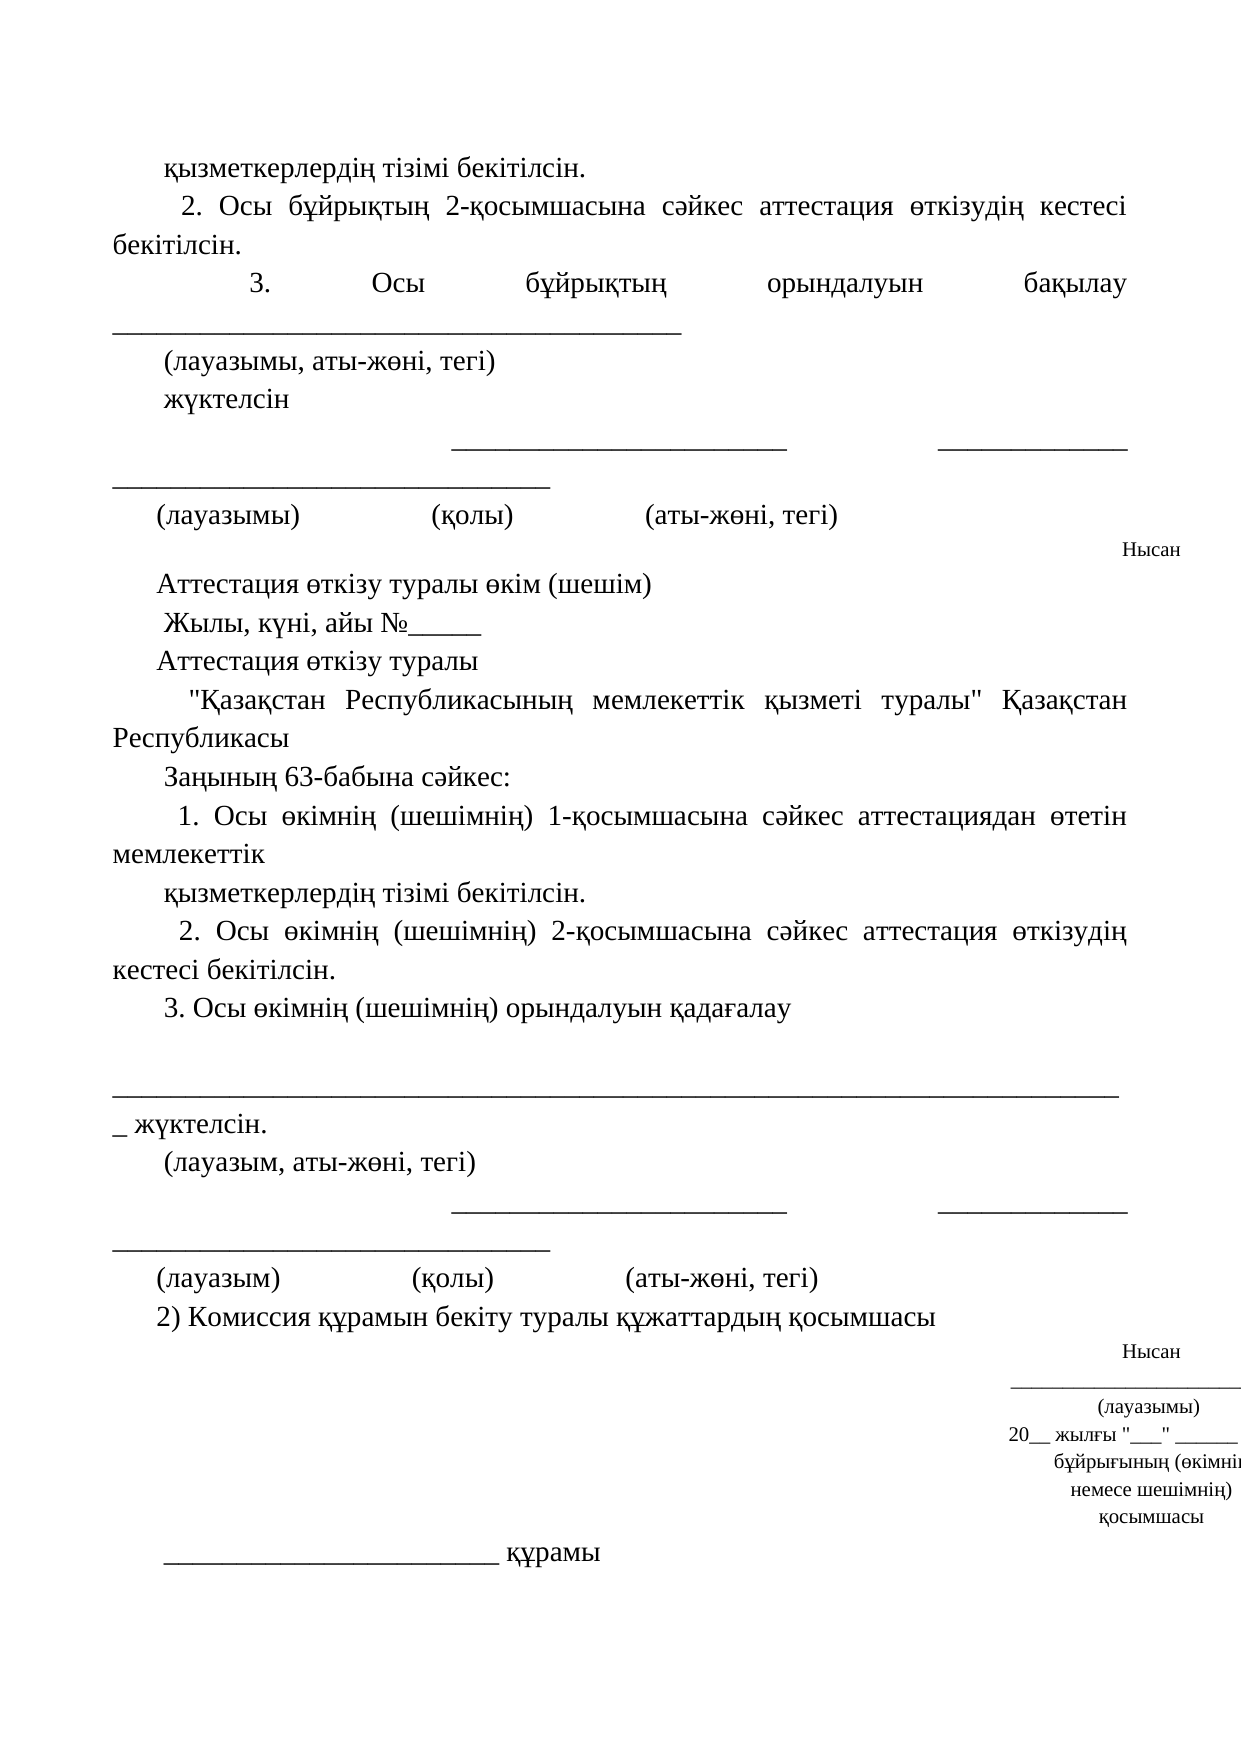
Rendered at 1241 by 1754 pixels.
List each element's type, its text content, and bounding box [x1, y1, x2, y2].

text 2. Осы өкімнің (шешімнің) 2-қосымшасына сәйкес аттестация өткізудің кестесі бекітілсін. [112, 913, 1128, 985]
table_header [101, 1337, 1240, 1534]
text ______________________________________________________________________ жүктелсін. [112, 1029, 1128, 1139]
text _______________________ құрамы [112, 1534, 1128, 1567]
text Заңының 63-бабына сәйкес: [112, 759, 1128, 793]
text 1. Осы өкімнің (шешімнің) 1-қосымшасына сәйкес аттестациядан өтетін мемлекеттік [112, 798, 1128, 870]
text _______________________ _____________ ______________________________ [112, 1183, 1128, 1255]
text Аттестация өткізу туралы өкім (шешім) [112, 566, 1128, 600]
text жүктелсін [112, 381, 1128, 415]
text (лауазым) (қолы) (аты-жөні, тегі) [112, 1260, 1128, 1294]
text қызметкерлердің тізімі бекітілсін. [112, 875, 1128, 908]
text _______________________ _____________ ______________________________ [112, 420, 1128, 492]
text 3. Осы бұйрықтың орындалуын бақылау _______________________________________ [112, 266, 1128, 338]
text қызметкерлердің тізімі бекітілсін. [112, 150, 1128, 183]
text (лауазым, аты-жөні, тегі) [112, 1144, 1128, 1178]
text Жылы, күні, айы №_____ [112, 605, 1128, 638]
text 2) Комиссия құрамын бекіту туралы құжаттардың қосымшасы [112, 1299, 1128, 1332]
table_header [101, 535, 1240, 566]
text (лауазымы) (қолы) (аты-жөні, тегі) [112, 497, 1128, 530]
text 2. Осы бұйрықтың 2-қосымшасына сәйкес аттестация өткізудің кестесі бекітілсін. [112, 188, 1128, 261]
text Аттестация өткізу туралы [112, 643, 1128, 677]
text "Қазақстан Республикасының мемлекеттік қызметі туралы" Қазақстан Республикасы [112, 682, 1128, 754]
text (лауазымы, аты-жөні, тегі) [112, 343, 1128, 376]
text 3. Осы өкімнің (шешімнің) орындалуын қадағалау [112, 990, 1128, 1024]
